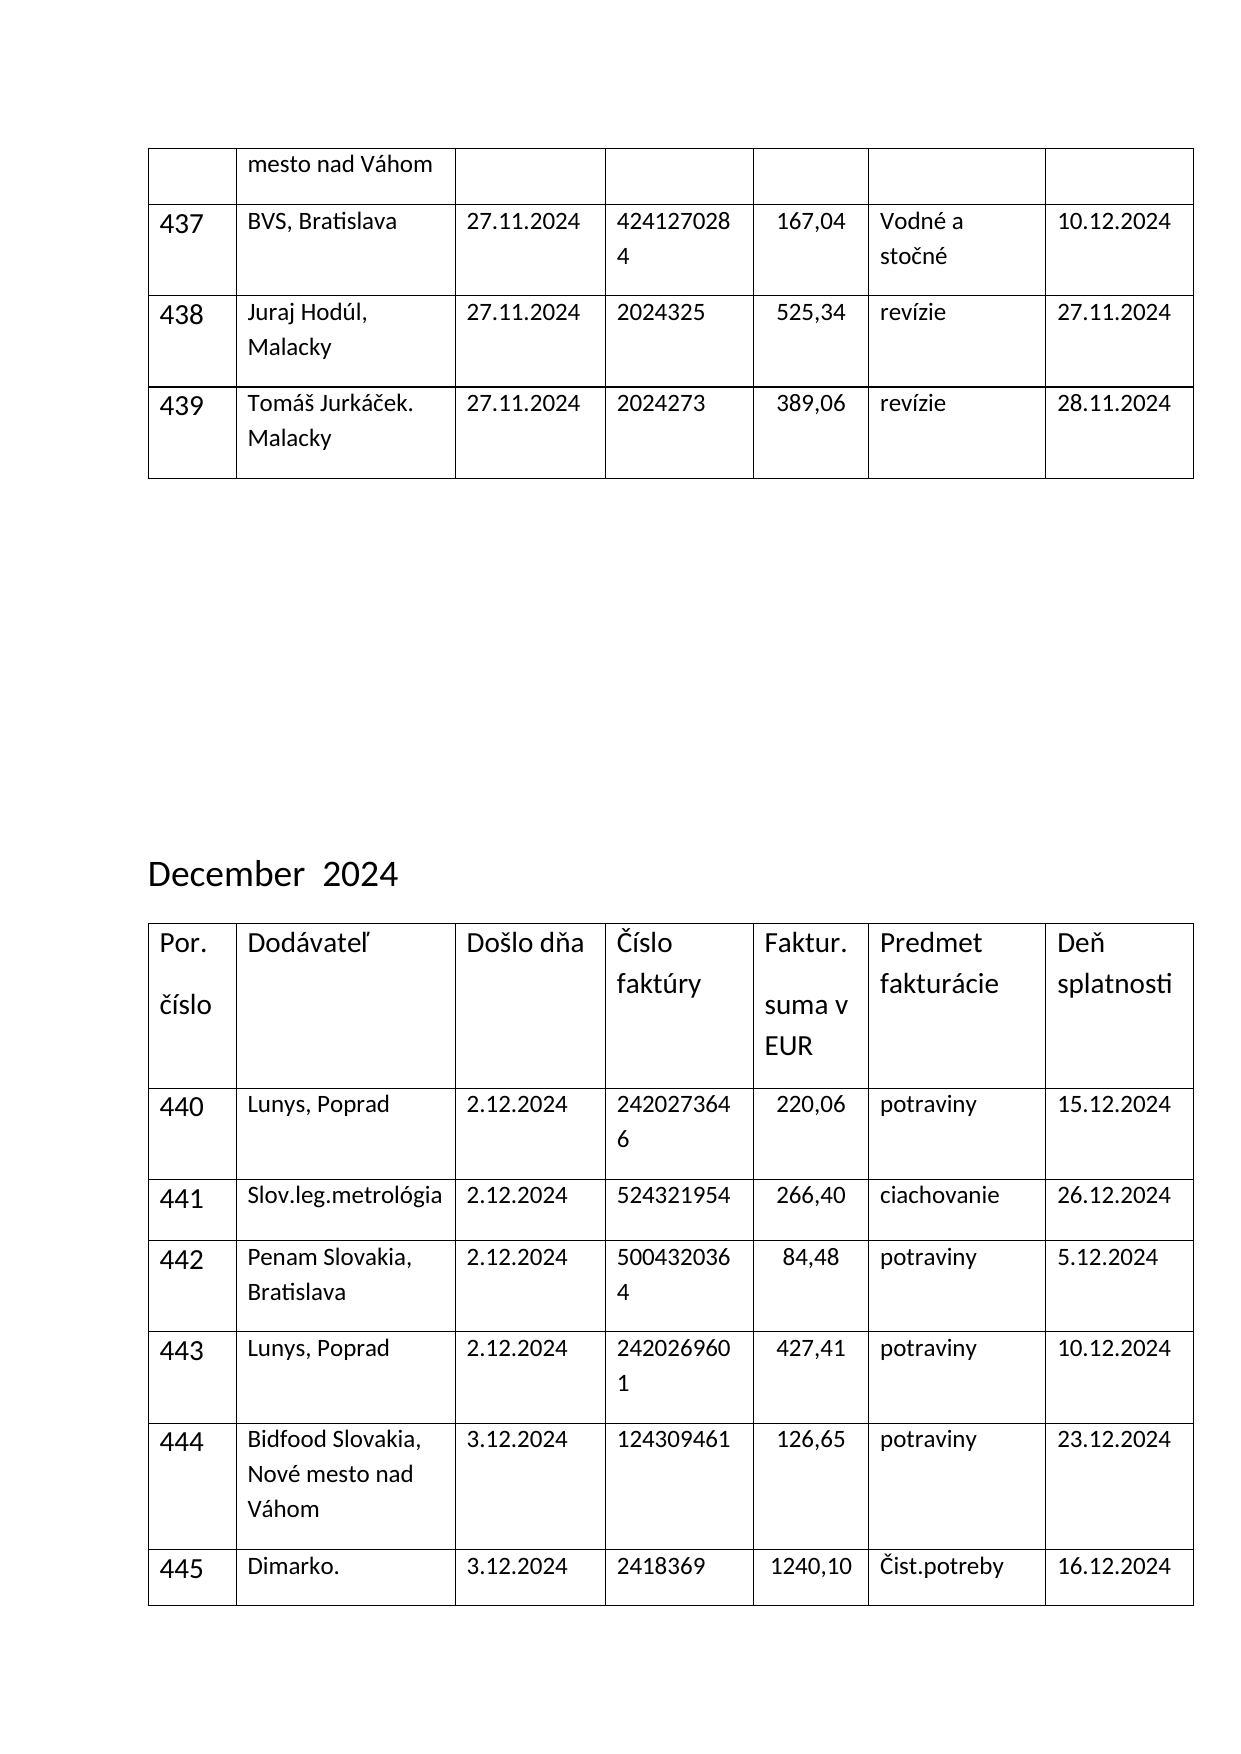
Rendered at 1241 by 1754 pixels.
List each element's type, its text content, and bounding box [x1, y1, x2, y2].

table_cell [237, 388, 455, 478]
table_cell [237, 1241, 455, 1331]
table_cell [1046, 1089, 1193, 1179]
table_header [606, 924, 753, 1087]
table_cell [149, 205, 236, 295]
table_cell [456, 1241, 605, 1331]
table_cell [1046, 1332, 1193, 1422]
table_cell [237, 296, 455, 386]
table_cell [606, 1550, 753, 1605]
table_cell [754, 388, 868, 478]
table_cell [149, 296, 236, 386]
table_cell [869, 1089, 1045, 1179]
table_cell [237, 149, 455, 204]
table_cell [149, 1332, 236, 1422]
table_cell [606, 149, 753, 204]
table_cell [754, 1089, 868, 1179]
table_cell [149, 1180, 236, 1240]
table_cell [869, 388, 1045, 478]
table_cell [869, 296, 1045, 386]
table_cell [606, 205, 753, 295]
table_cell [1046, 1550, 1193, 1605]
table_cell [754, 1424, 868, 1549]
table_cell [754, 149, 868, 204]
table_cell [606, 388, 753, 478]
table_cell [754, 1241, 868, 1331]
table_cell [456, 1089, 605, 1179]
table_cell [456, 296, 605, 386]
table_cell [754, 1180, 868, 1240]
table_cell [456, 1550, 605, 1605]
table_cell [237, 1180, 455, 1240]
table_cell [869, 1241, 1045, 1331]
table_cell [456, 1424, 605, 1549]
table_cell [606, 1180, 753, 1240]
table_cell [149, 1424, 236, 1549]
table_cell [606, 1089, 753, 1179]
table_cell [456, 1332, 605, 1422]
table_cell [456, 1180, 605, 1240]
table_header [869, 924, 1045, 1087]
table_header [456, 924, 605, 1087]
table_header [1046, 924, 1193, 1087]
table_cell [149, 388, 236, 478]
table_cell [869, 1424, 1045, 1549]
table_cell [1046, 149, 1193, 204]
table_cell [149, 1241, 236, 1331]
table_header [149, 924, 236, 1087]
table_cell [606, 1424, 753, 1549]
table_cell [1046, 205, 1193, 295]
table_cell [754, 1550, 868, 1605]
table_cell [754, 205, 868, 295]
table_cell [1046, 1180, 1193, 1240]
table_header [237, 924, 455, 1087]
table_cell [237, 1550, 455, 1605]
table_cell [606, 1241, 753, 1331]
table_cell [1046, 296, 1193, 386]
text December 2024 [148, 850, 1093, 896]
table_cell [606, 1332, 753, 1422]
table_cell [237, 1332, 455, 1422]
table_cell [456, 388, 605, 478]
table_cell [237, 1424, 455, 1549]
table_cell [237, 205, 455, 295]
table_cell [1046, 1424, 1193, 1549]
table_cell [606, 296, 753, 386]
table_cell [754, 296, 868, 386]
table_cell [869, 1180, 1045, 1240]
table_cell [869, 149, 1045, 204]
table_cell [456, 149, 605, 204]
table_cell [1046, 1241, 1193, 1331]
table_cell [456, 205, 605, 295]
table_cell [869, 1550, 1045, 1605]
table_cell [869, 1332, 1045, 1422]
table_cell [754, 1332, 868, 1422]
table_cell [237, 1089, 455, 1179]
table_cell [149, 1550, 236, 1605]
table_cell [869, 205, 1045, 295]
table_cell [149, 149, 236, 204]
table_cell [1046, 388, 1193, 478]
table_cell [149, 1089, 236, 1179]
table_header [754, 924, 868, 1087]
